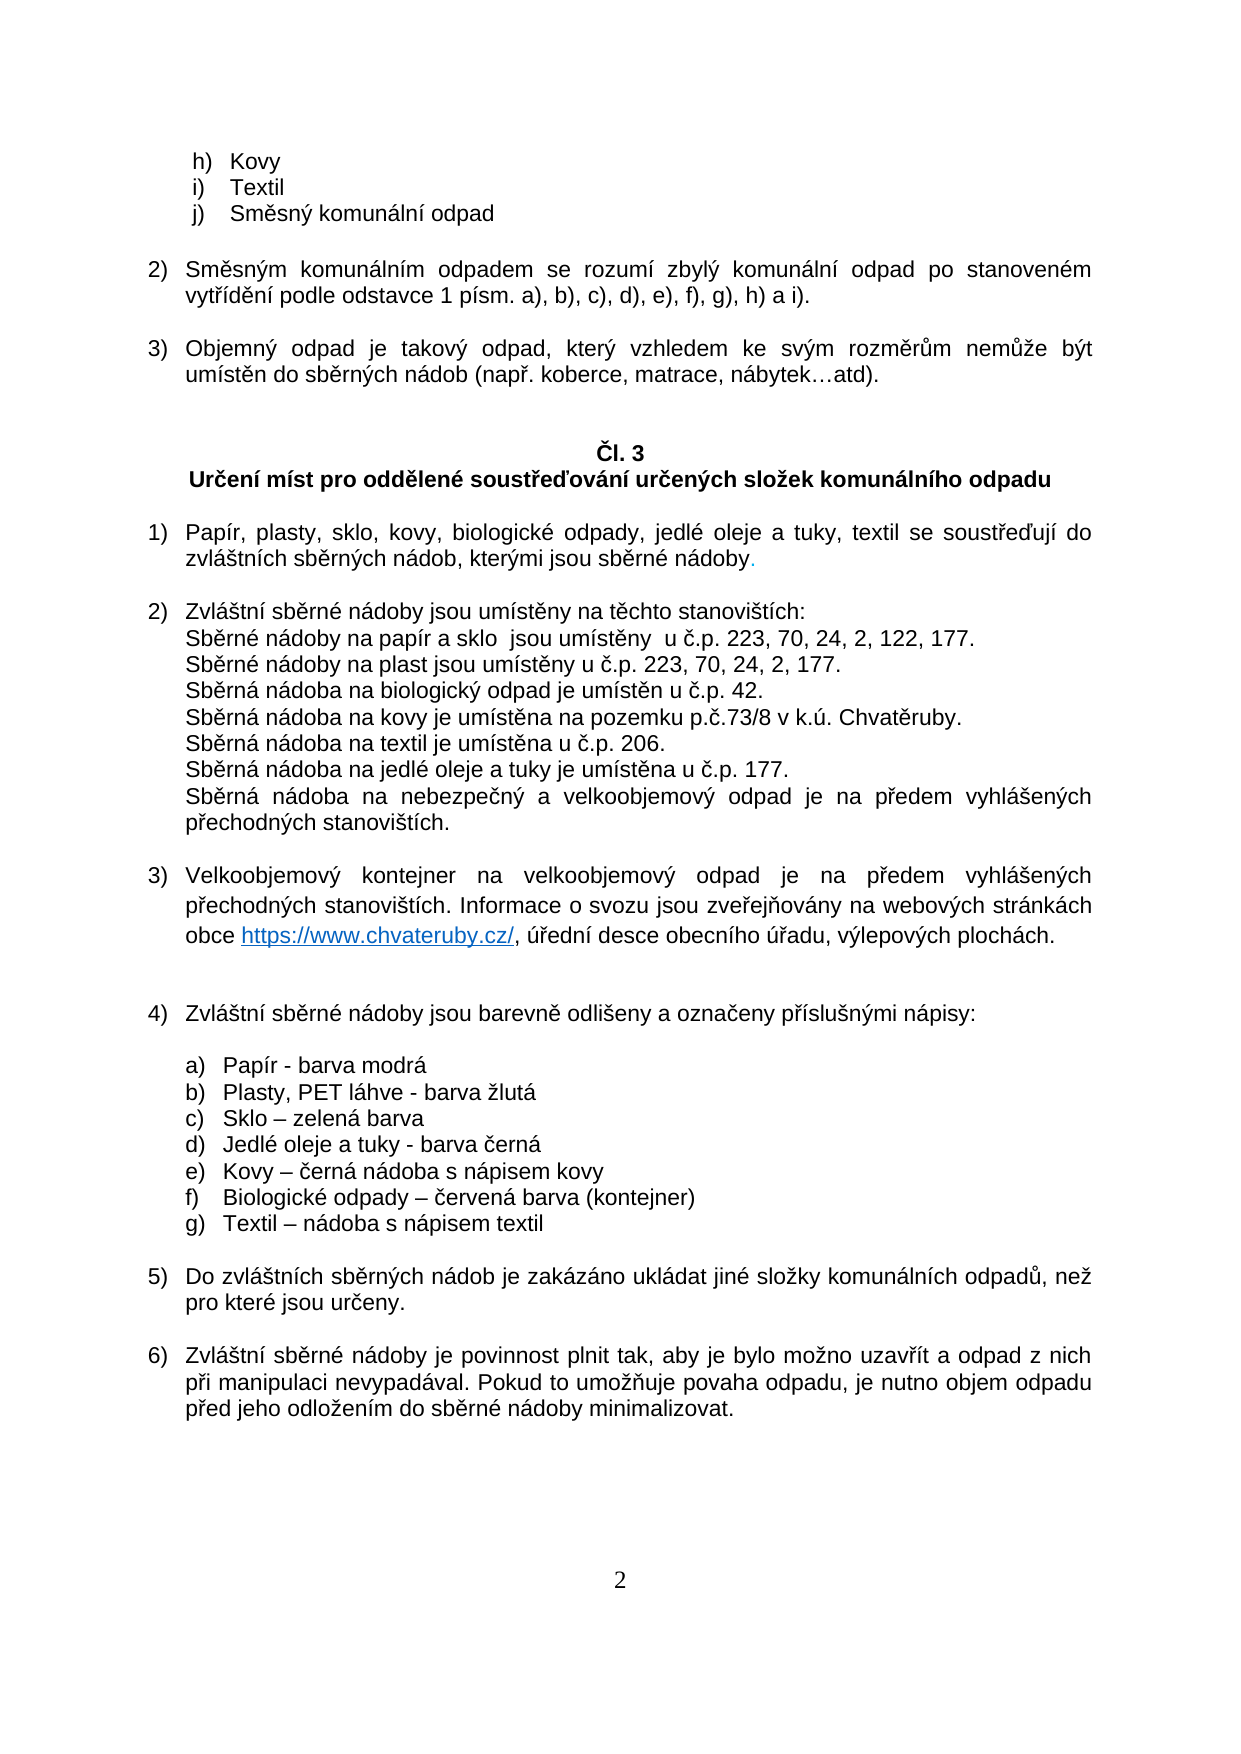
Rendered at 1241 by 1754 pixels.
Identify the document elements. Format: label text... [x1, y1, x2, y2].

list Velkoobjemový kontejner na velkoobjemový odpad je na předem vyhlášených přechodných stanovištích. Informace o svozu jsou zveřejňovány na webových stránkách obce https://www.chvateruby.cz/, úřední desce obecního úřadu, výlepových plochách. [148, 862, 1092, 948]
list Papír - barva modrá [185, 1052, 1092, 1078]
list Zvláštní sběrné nádoby je povinnost plnit tak, aby je bylo možno uzavřít a odpad z nich při manipulaci nevypadával. Pokud to umožňuje povaha odpadu, je nutno objem odpadu před jeho odložením do sběrné nádoby minimalizovat. [148, 1342, 1092, 1421]
text Sběrná nádoba na kovy je umístěna na pozemku p.č.73/8 v k.ú. Chvatěruby. [185, 703, 1092, 730]
text Sběrná nádoba na textil je umístěna u č.p. 206. [185, 730, 1092, 756]
text Sběrná nádoba na jedlé oleje a tuky je umístěna u č.p. 177. [185, 756, 1092, 783]
text Sběrná nádoba na biologický odpad je umístěn u č.p. 42. [185, 677, 1092, 703]
list Sklo – zelená barva [185, 1105, 1092, 1131]
list Směsný komunální odpad [192, 200, 1092, 227]
text Sběrná nádoba na nebezpečný a velkoobjemový odpad je na předem vyhlášených přechodných stanovištích. [185, 783, 1092, 835]
list Kovy – černá nádoba s nápisem kovy [185, 1158, 1092, 1184]
list Textil [192, 174, 1092, 200]
list Zvláštní sběrné nádoby jsou umístěny na těchto stanovištích: [148, 598, 1092, 624]
text Sběrné nádoby na papír a sklo jsou umístěny u č.p. 223, 70, 24, 2, 122, 177. [185, 624, 1092, 651]
list Do zvláštních sběrných nádob je zakázáno ukládat jiné složky komunálních odpadů, než pro které jsou určeny. [148, 1263, 1092, 1316]
list Papír, plasty, sklo, kovy, biologické odpady, jedlé oleje a tuky, textil se soustřeďují do zvláštních sběrných nádob, kterými jsou sběrné nádoby. [148, 519, 1092, 572]
list Jedlé oleje a tuky - barva černá [185, 1131, 1092, 1158]
text Sběrné nádoby na plast jsou umístěny u č.p. 223, 70, 24, 2, 177. [185, 651, 1092, 677]
list Směsným komunálním odpadem se rozumí zbylý komunální odpad po stanoveném vytřídění podle odstavce 1 písm. a), b), c), d), e), f), g), h) a i). [148, 256, 1092, 308]
list Zvláštní sběrné nádoby jsou barevně odlišeny a označeny příslušnými nápisy: [148, 999, 1092, 1026]
text Určení míst pro oddělené soustřeďování určených složek komunálního odpadu [148, 466, 1092, 493]
list Kovy [192, 148, 1092, 174]
text Čl. 3 [148, 440, 1092, 466]
list Plasty, PET láhve - barva žlutá [185, 1078, 1092, 1105]
list Biologické odpady – červená barva (kontejner) [185, 1184, 1092, 1210]
list Textil – nádoba s nápisem textil [185, 1210, 1092, 1237]
list Objemný odpad je takový odpad, který vzhledem ke svým rozměrům nemůže být umístěn do sběrných nádob (např. koberce, matrace, nábytek…atd). [148, 334, 1092, 387]
